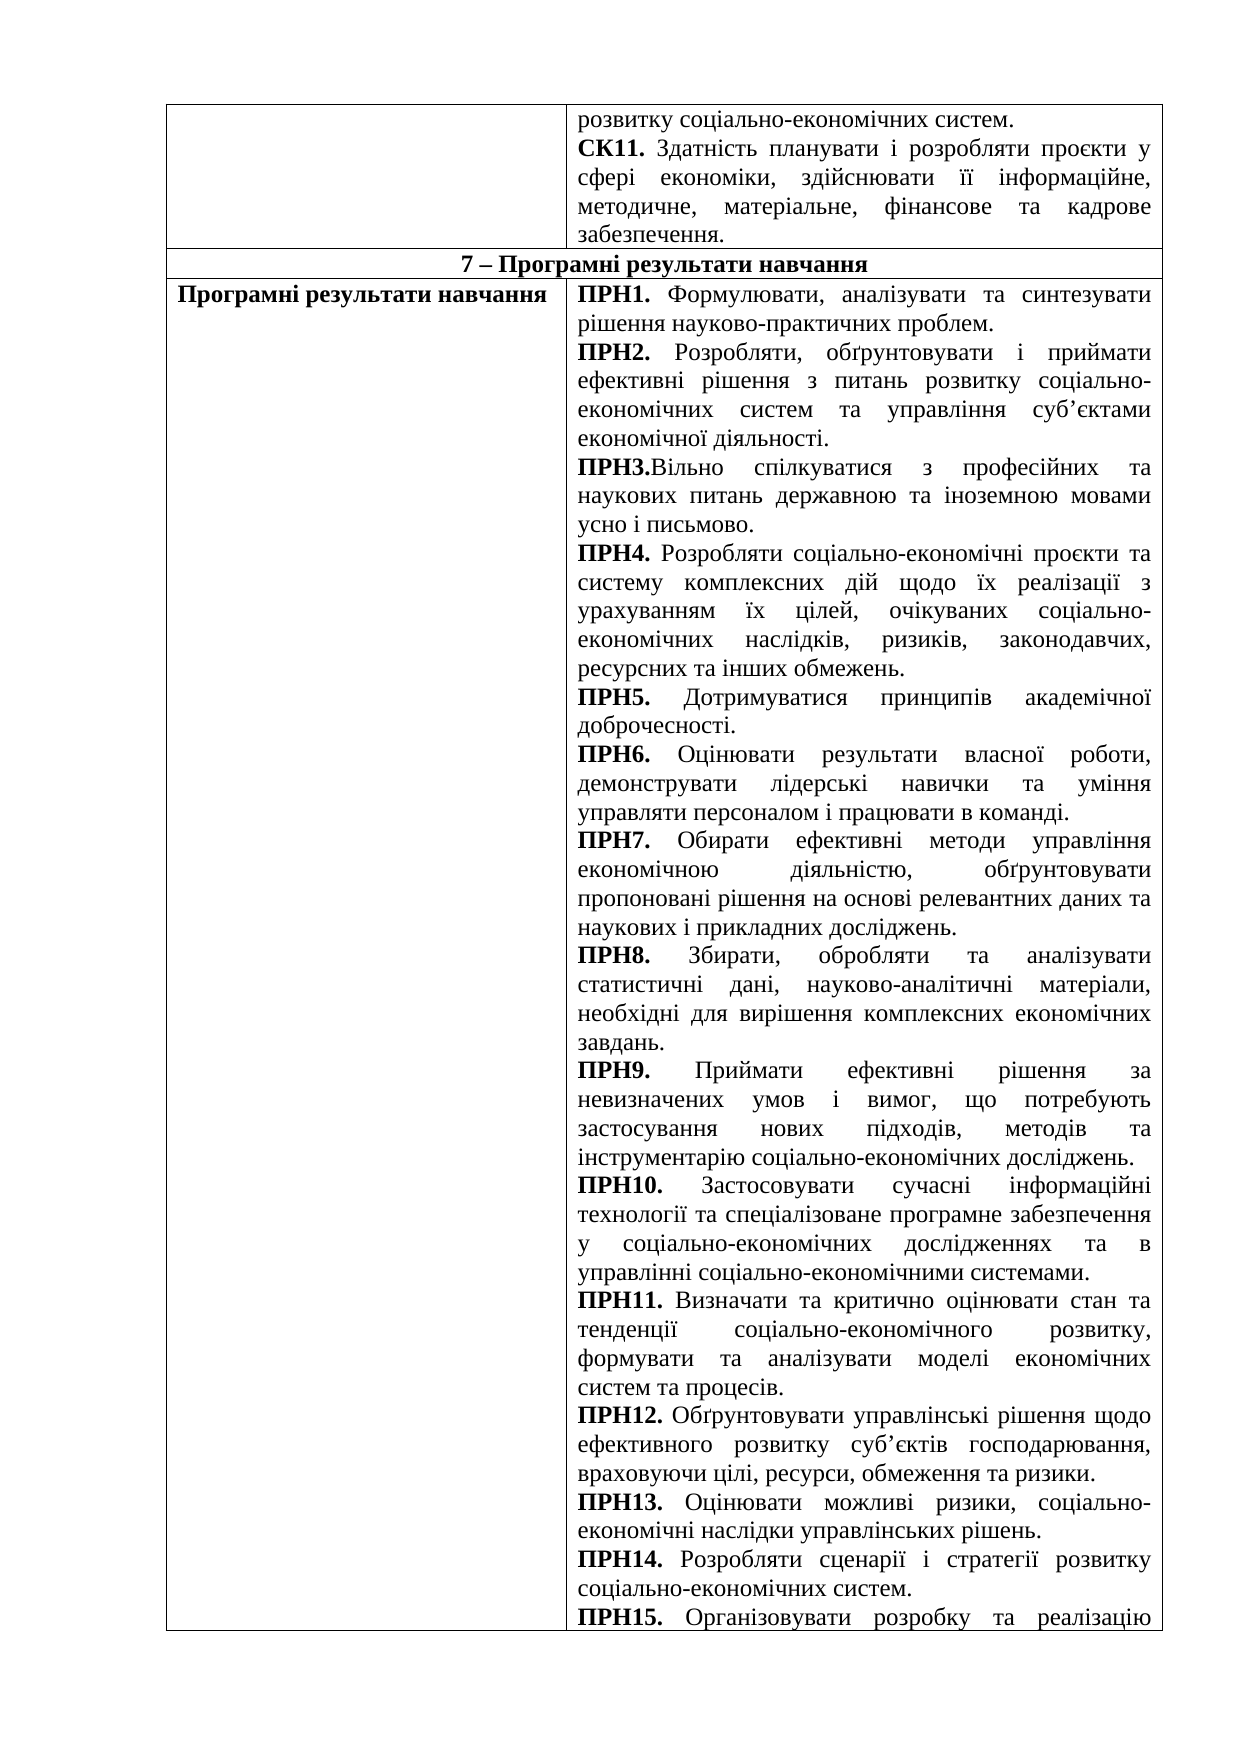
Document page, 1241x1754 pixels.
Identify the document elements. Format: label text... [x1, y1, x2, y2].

table_cell 7 – Програмні результати навчання [167, 249, 1162, 278]
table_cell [567, 279, 1162, 1630]
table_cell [167, 105, 566, 248]
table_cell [567, 105, 1162, 248]
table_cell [167, 279, 566, 1630]
